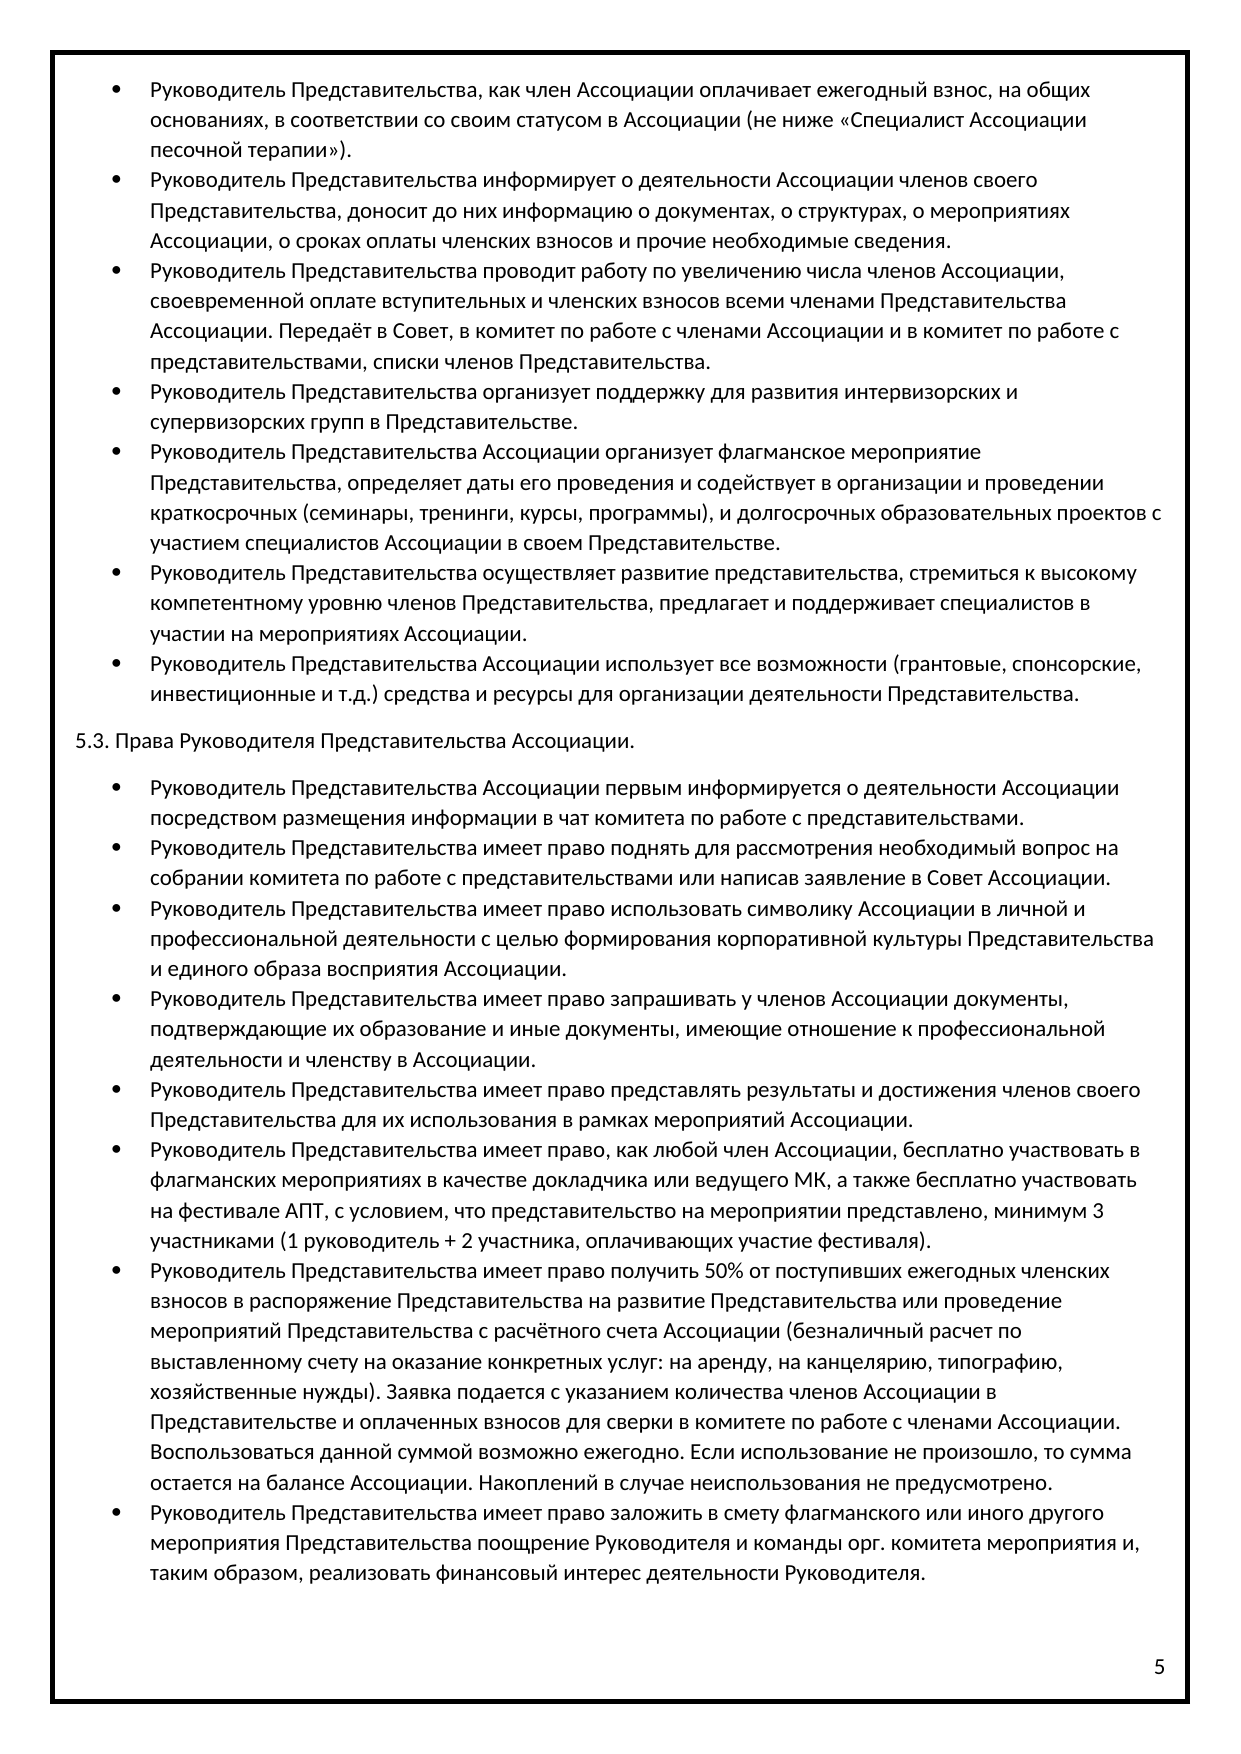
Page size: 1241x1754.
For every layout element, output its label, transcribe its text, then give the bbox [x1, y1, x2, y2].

list Руководитель Представительства, как член Ассоциации оплачивает ежегодный взнос, на общих основаниях, в соответствии со своим статусом в Ассоциации (не ниже «Специалист Ассоциации песочной терапии»). [112, 75, 1165, 163]
list Руководитель Представительства Ассоциации организует флагманское мероприятие Представительства, определяет даты его проведения и содействует в организации и проведении краткосрочных (семинары, тренинги, курсы, программы), и долгосрочных образовательных проектов с участием специалистов Ассоциации в своем Представительстве. [112, 437, 1165, 556]
list Руководитель Представительства Ассоциации первым информируется о деятельности Ассоциации посредством размещения информации в чат комитета по работе с представительствами. [112, 773, 1165, 831]
list Руководитель Представительства осуществляет развитие представительства, стремиться к высокому компетентному уровню членов Представительства, предлагает и поддерживает специалистов в участии на мероприятиях Ассоциации. [112, 558, 1165, 647]
text 5.3. Права Руководителя Представительства Ассоциации. [75, 726, 1165, 754]
list Руководитель Представительства имеет право заложить в смету флагманского или иного другого мероприятия Представительства поощрение Руководителя и команды орг. комитета мероприятия и, таким образом, реализовать финансовый интерес деятельности Руководителя. [112, 1498, 1165, 1586]
list Руководитель Представительства имеет право использовать символику Ассоциации в личной и профессиональной деятельности с целью формирования корпоративной культуры Представительства и единого образа восприятия Ассоциации. [112, 894, 1165, 982]
list Руководитель Представительства организует поддержку для развития интервизорских и супервизорских групп в Представительстве. [112, 377, 1165, 435]
list Руководитель Представительства имеет право поднять для рассмотрения необходимый вопрос на собрании комитета по работе с представительствами или написав заявление в Совет Ассоциации. [112, 833, 1165, 892]
list Руководитель Представительства имеет право представлять результаты и достижения членов своего Представительства для их использования в рамках мероприятий Ассоциации. [112, 1075, 1165, 1133]
list Руководитель Представительства информирует о деятельности Ассоциации членов своего Представительства, доносит до них информацию о документах, о структурах, о мероприятиях Ассоциации, о сроках оплаты членских взносов и прочие необходимые сведения. [112, 166, 1165, 254]
list Руководитель Представительства проводит работу по увеличению числа членов Ассоциации, своевременной оплате вступительных и членских взносов всеми членами Представительства Ассоциации. Передаёт в Совет, в комитет по работе с членами Ассоциации и в комитет по работе с представительствами, списки членов Представительства. [112, 256, 1165, 375]
list Руководитель Представительства имеет право получить 50% от поступивших ежегодных членских взносов в распоряжение Представительства на развитие Представительства или проведение мероприятий Представительства с расчётного счета Ассоциации (безналичный расчет по выставленному счету на оказание конкретных услуг: на аренду, на канцелярию, типографию, хозяйственные нужды). Заявка подается с указанием количества членов Ассоциации в Представительстве и оплаченных взносов для сверки в комитете по работе с членами Ассоциации. Воспользоваться данной суммой возможно ежегодно. Если использование не произошло, то сумма остается на балансе Ассоциации. Накоплений в случае неиспользования не предусмотрено. [112, 1256, 1165, 1496]
list Руководитель Представительства имеет право запрашивать у членов Ассоциации документы, подтверждающие их образование и иные документы, имеющие отношение к профессиональной деятельности и членству в Ассоциации. [112, 984, 1165, 1073]
list Руководитель Представительства имеет право, как любой член Ассоциации, бесплатно участвовать в флагманских мероприятиях в качестве докладчика или ведущего МК, а также бесплатно участвовать на фестивале АПТ, с условием, что представительство на мероприятии представлено, минимум 3 участниками (1 руководитель + 2 участника, оплачивающих участие фестиваля). [112, 1135, 1165, 1254]
list Руководитель Представительства Ассоциации использует все возможности (грантовые, спонсорские, инвестиционные и т.д.) средства и ресурсы для организации деятельности Представительства. [112, 649, 1165, 707]
